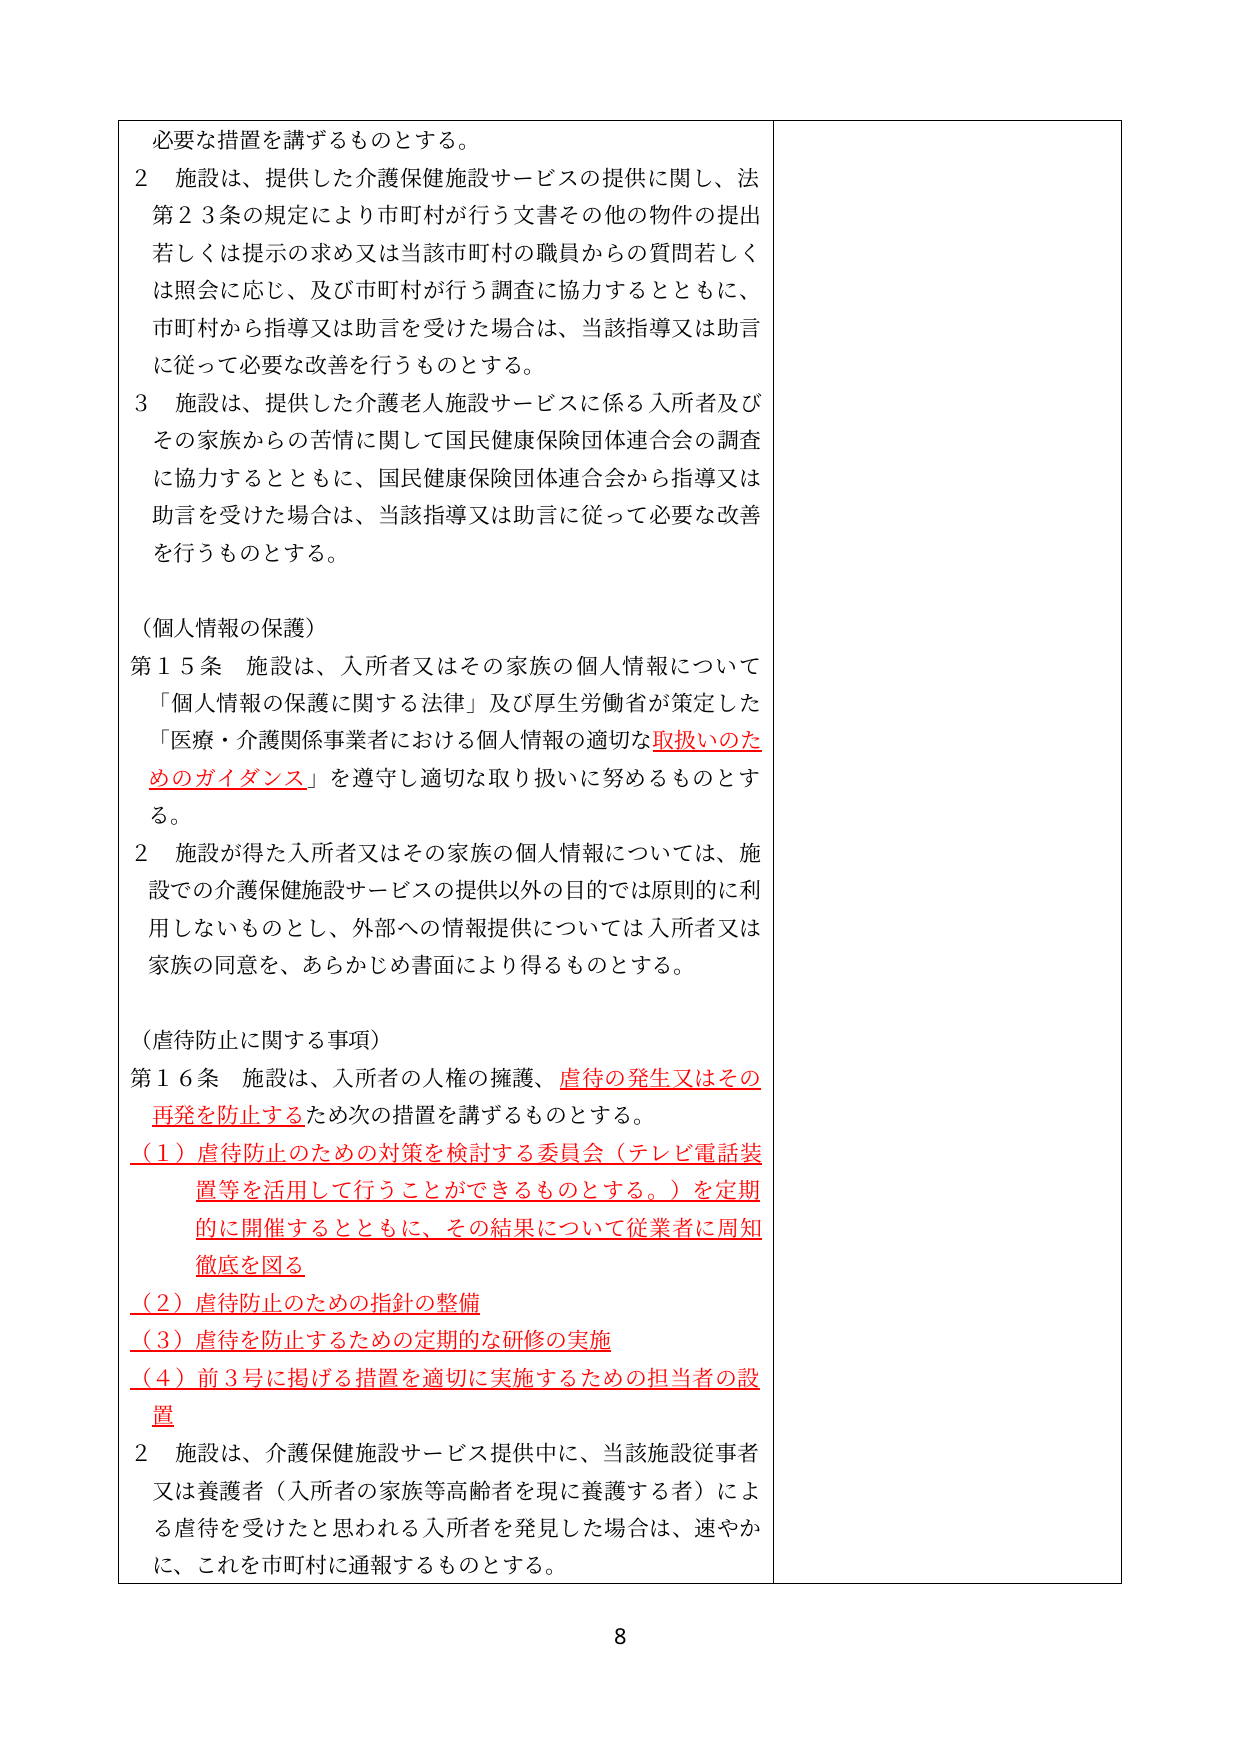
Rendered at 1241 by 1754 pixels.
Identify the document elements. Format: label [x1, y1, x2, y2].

table_cell [774, 121, 1121, 1583]
table_cell [119, 121, 773, 1583]
